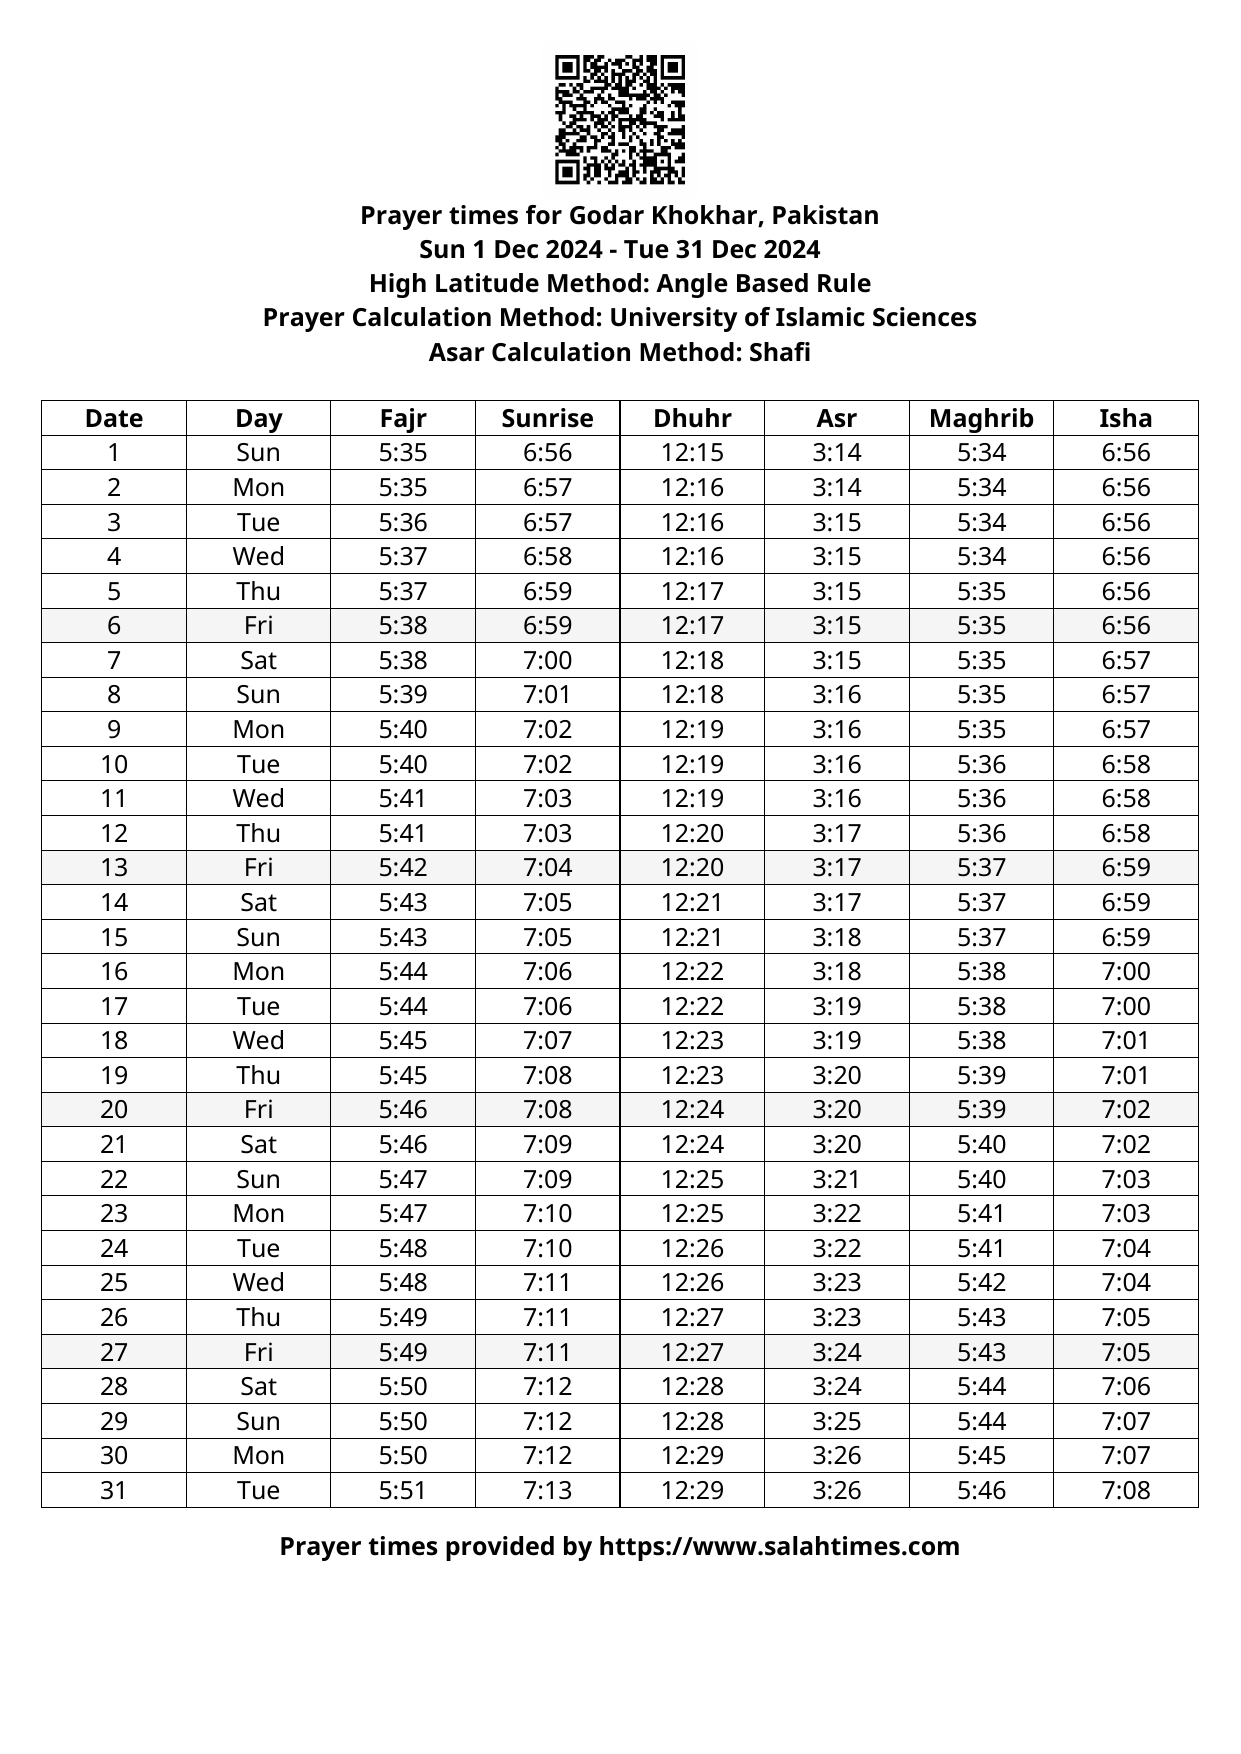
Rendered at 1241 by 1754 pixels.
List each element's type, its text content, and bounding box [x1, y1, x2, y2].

text Prayer Calculation Method: University of Islamic Sciences [42, 300, 1198, 334]
table_cell 5:35 [910, 609, 1053, 642]
table_cell 3:18 [765, 954, 909, 988]
table_cell 3:26 [765, 1439, 909, 1472]
table_cell Fri [187, 609, 330, 642]
table_cell 3:16 [765, 678, 909, 711]
table_cell Thu [187, 574, 330, 607]
table_cell 5:46 [910, 1473, 1053, 1507]
table_cell 7:00 [1054, 954, 1198, 988]
table_cell Wed [187, 781, 330, 815]
table_cell 11 [42, 781, 186, 815]
table_cell 5:49 [331, 1335, 475, 1368]
table_cell Thu [187, 816, 330, 849]
table_cell 6:59 [476, 574, 619, 607]
table_cell 5:38 [331, 643, 475, 677]
table_cell 12:17 [621, 574, 764, 607]
table_cell 12:28 [621, 1404, 764, 1437]
table_cell 6:58 [476, 539, 619, 573]
table_cell 7:12 [476, 1369, 619, 1403]
table_cell Tue [187, 747, 330, 780]
text Prayer times for Godar Khokhar, Pakistan [42, 198, 1198, 232]
table_cell 3:14 [765, 470, 909, 504]
table_cell 30 [42, 1439, 186, 1472]
table_cell 7:11 [476, 1335, 619, 1368]
table_cell 6:59 [476, 609, 619, 642]
table_header Isha [1054, 401, 1198, 434]
table_cell 12:19 [621, 747, 764, 780]
table_cell 6:57 [1054, 643, 1198, 677]
text Prayer times provided by https://www.salahtimes.com [42, 1528, 1198, 1563]
table_cell Mon [187, 1439, 330, 1472]
table_cell 16 [42, 954, 186, 988]
table_cell 7:05 [1054, 1335, 1198, 1368]
table_cell 5:43 [910, 1300, 1053, 1334]
table_cell 5:35 [910, 574, 1053, 607]
table_cell 25 [42, 1266, 186, 1299]
table_cell 6:57 [1054, 678, 1198, 711]
table_cell 5:40 [331, 712, 475, 746]
table_cell 20 [42, 1093, 186, 1126]
table_cell 5:40 [331, 747, 475, 780]
table_cell 12 [42, 816, 186, 849]
table_cell 7:05 [476, 920, 619, 953]
table_cell 5:40 [910, 1127, 1053, 1161]
table_cell 7:09 [476, 1162, 619, 1195]
table_cell 7:03 [476, 781, 619, 815]
table_cell 3:15 [765, 574, 909, 607]
table_cell 12:28 [621, 1369, 764, 1403]
table_cell 7:08 [476, 1058, 619, 1092]
table_cell 5:34 [910, 539, 1053, 573]
table_cell 7:07 [1054, 1439, 1198, 1472]
table_cell 5:39 [910, 1093, 1053, 1126]
table_cell 12:18 [621, 678, 764, 711]
table_cell 5:44 [331, 989, 475, 1022]
table_cell 3:20 [765, 1058, 909, 1092]
table_cell 7:06 [1054, 1369, 1198, 1403]
table_cell 12:15 [621, 436, 764, 469]
table_cell 12:20 [621, 816, 764, 849]
table_cell 5:38 [910, 1024, 1053, 1057]
table_cell 3 [42, 505, 186, 538]
table_cell 5:50 [331, 1404, 475, 1437]
table_cell 5:46 [331, 1093, 475, 1126]
table_cell 7:12 [476, 1404, 619, 1437]
table_cell 12:27 [621, 1300, 764, 1334]
table_cell 3:15 [765, 539, 909, 573]
table_cell 5:47 [331, 1196, 475, 1230]
table_cell 5:49 [331, 1300, 475, 1334]
table_cell Sat [187, 643, 330, 677]
table_cell Thu [187, 1058, 330, 1092]
table_cell 12:24 [621, 1127, 764, 1161]
table_cell 7:13 [476, 1473, 619, 1507]
table_cell 5:47 [331, 1162, 475, 1195]
table_cell 12:25 [621, 1196, 764, 1230]
table_cell 12:20 [621, 851, 764, 884]
table_cell 5:36 [910, 781, 1053, 815]
table_cell 3:14 [765, 436, 909, 469]
table_cell 4 [42, 539, 186, 573]
table_cell 29 [42, 1404, 186, 1437]
table_cell 5:38 [331, 609, 475, 642]
table_cell 5:35 [910, 643, 1053, 677]
table_header Sunrise [476, 401, 619, 434]
table_cell 6:56 [1054, 539, 1198, 573]
table_cell 5:35 [331, 470, 475, 504]
picture [542, 41, 699, 198]
table_cell 5:46 [331, 1127, 475, 1161]
table_cell 6:58 [1054, 781, 1198, 815]
table_cell 13 [42, 851, 186, 884]
table_cell 6:58 [1054, 747, 1198, 780]
table_cell 5:45 [910, 1439, 1053, 1472]
table_cell 5:41 [910, 1231, 1053, 1264]
table_cell 5:48 [331, 1231, 475, 1264]
table_cell 12:16 [621, 505, 764, 538]
table_cell 7:03 [476, 816, 619, 849]
table_cell 12:16 [621, 539, 764, 573]
table_cell 3:20 [765, 1093, 909, 1126]
table_cell 3:24 [765, 1335, 909, 1368]
table_cell Fri [187, 1335, 330, 1368]
table_cell Sat [187, 1127, 330, 1161]
table_cell 6:59 [1054, 920, 1198, 953]
table_cell 14 [42, 885, 186, 919]
table_cell 7:03 [1054, 1196, 1198, 1230]
table_cell 5:37 [331, 539, 475, 573]
table_cell 3:20 [765, 1127, 909, 1161]
table_cell 5 [42, 574, 186, 607]
table_cell 12:19 [621, 712, 764, 746]
table_cell 3:22 [765, 1231, 909, 1264]
table_cell 7:08 [476, 1093, 619, 1126]
table_cell 5:48 [331, 1266, 475, 1299]
table_cell 3:26 [765, 1473, 909, 1507]
table_cell 12:21 [621, 885, 764, 919]
table_cell 12:22 [621, 954, 764, 988]
table_cell 7:09 [476, 1127, 619, 1161]
table_cell 7:12 [476, 1439, 619, 1472]
table_cell 21 [42, 1127, 186, 1161]
table_cell 5:37 [910, 885, 1053, 919]
text Sun 1 Dec 2024 - Tue 31 Dec 2024 [42, 232, 1198, 266]
table_cell 5:45 [331, 1058, 475, 1092]
table_cell Mon [187, 954, 330, 988]
table_cell 12:29 [621, 1439, 764, 1472]
table_cell 3:16 [765, 712, 909, 746]
table_cell Mon [187, 470, 330, 504]
table_header Date [42, 401, 186, 434]
table_cell 7 [42, 643, 186, 677]
table_cell 5:44 [910, 1404, 1053, 1437]
table_cell 3:25 [765, 1404, 909, 1437]
table_cell 12:25 [621, 1162, 764, 1195]
table_cell 7:03 [1054, 1162, 1198, 1195]
table_cell 7:02 [1054, 1127, 1198, 1161]
table_cell Fri [187, 1093, 330, 1126]
table_cell 5:38 [910, 954, 1053, 988]
table_cell 5:36 [910, 747, 1053, 780]
table_cell 5:44 [331, 954, 475, 988]
table_cell 5:45 [331, 1024, 475, 1057]
table_cell 6:56 [1054, 574, 1198, 607]
table_cell 12:22 [621, 989, 764, 1022]
table_cell Fri [187, 851, 330, 884]
table_cell 3:17 [765, 885, 909, 919]
table_cell 12:24 [621, 1093, 764, 1126]
table_cell 18 [42, 1024, 186, 1057]
table_cell 31 [42, 1473, 186, 1507]
table_cell Wed [187, 539, 330, 573]
table_cell 12:23 [621, 1024, 764, 1057]
table_cell 6:59 [1054, 851, 1198, 884]
table_cell 3:15 [765, 609, 909, 642]
table_cell 10 [42, 747, 186, 780]
table_cell 24 [42, 1231, 186, 1264]
table_cell 7:05 [1054, 1300, 1198, 1334]
text Asar Calculation Method: Shafi [42, 334, 1198, 368]
table_cell Tue [187, 505, 330, 538]
table_cell 27 [42, 1335, 186, 1368]
table_cell 5:37 [910, 851, 1053, 884]
table_cell 3:17 [765, 851, 909, 884]
table_cell 5:50 [331, 1369, 475, 1403]
table_cell 7:07 [1054, 1404, 1198, 1437]
table_cell 5:42 [910, 1266, 1053, 1299]
table_cell 3:24 [765, 1369, 909, 1403]
table_cell 17 [42, 989, 186, 1022]
table_cell Tue [187, 989, 330, 1022]
table_cell 1 [42, 436, 186, 469]
table_cell Sun [187, 920, 330, 953]
table_cell 3:21 [765, 1162, 909, 1195]
table_cell 3:15 [765, 643, 909, 677]
table_cell 12:16 [621, 470, 764, 504]
table_cell Wed [187, 1266, 330, 1299]
table_header Asr [765, 401, 909, 434]
text High Latitude Method: Angle Based Rule [42, 266, 1198, 300]
table_cell 5:40 [910, 1162, 1053, 1195]
table_header Maghrib [910, 401, 1053, 434]
table_cell 7:01 [1054, 1024, 1198, 1057]
table_cell 5:44 [910, 1369, 1053, 1403]
table_cell 7:02 [1054, 1093, 1198, 1126]
table_cell 3:23 [765, 1300, 909, 1334]
table_cell 2 [42, 470, 186, 504]
table_cell 12:23 [621, 1058, 764, 1092]
table_cell 7:04 [1054, 1231, 1198, 1264]
table_cell 5:43 [331, 920, 475, 953]
table_cell 5:36 [331, 505, 475, 538]
table_cell 5:34 [910, 470, 1053, 504]
table_cell 6:56 [1054, 436, 1198, 469]
table_cell 6:57 [1054, 712, 1198, 746]
table_cell 12:21 [621, 920, 764, 953]
table_cell 12:18 [621, 643, 764, 677]
table_cell 7:07 [476, 1024, 619, 1057]
table_cell 22 [42, 1162, 186, 1195]
table_cell 12:27 [621, 1335, 764, 1368]
table_cell 28 [42, 1369, 186, 1403]
table_cell 23 [42, 1196, 186, 1230]
table_cell 7:10 [476, 1196, 619, 1230]
table_cell 3:22 [765, 1196, 909, 1230]
table_cell 7:02 [476, 747, 619, 780]
table_cell Thu [187, 1300, 330, 1334]
table_cell Sat [187, 1369, 330, 1403]
table_cell 5:36 [910, 816, 1053, 849]
table_cell 7:11 [476, 1300, 619, 1334]
table_cell Sun [187, 678, 330, 711]
table_cell 6:56 [1054, 470, 1198, 504]
table_cell 7:11 [476, 1266, 619, 1299]
table_cell 3:23 [765, 1266, 909, 1299]
table_cell 3:18 [765, 920, 909, 953]
table_cell 6:57 [476, 470, 619, 504]
table_cell 6:56 [1054, 505, 1198, 538]
table_cell 3:19 [765, 1024, 909, 1057]
table_cell 3:16 [765, 781, 909, 815]
table_cell 9 [42, 712, 186, 746]
table_cell 26 [42, 1300, 186, 1334]
table_cell 5:41 [331, 816, 475, 849]
table_cell Sun [187, 1162, 330, 1195]
table_cell 6 [42, 609, 186, 642]
table_cell 8 [42, 678, 186, 711]
table_cell 7:05 [476, 885, 619, 919]
table_cell 6:58 [1054, 816, 1198, 849]
table_cell Tue [187, 1231, 330, 1264]
table_header Fajr [331, 401, 475, 434]
table_cell 3:19 [765, 989, 909, 1022]
table_cell Sun [187, 1404, 330, 1437]
table_cell 6:56 [1054, 609, 1198, 642]
table_cell 5:41 [910, 1196, 1053, 1230]
table_cell 5:35 [331, 436, 475, 469]
table_cell Wed [187, 1024, 330, 1057]
table_cell 5:38 [910, 989, 1053, 1022]
table_cell 7:02 [476, 712, 619, 746]
table_cell 7:06 [476, 989, 619, 1022]
table_cell 7:04 [476, 851, 619, 884]
table_cell 6:57 [476, 505, 619, 538]
table_cell 5:43 [910, 1335, 1053, 1368]
table_cell 6:59 [1054, 885, 1198, 919]
table_cell 7:10 [476, 1231, 619, 1264]
table_cell 19 [42, 1058, 186, 1092]
table_cell 5:39 [910, 1058, 1053, 1092]
table_cell 5:34 [910, 505, 1053, 538]
table_cell 5:35 [910, 678, 1053, 711]
table_cell 12:29 [621, 1473, 764, 1507]
table_cell Sat [187, 885, 330, 919]
table_cell Sun [187, 436, 330, 469]
table_cell 7:06 [476, 954, 619, 988]
table_cell 12:19 [621, 781, 764, 815]
table_cell 5:39 [331, 678, 475, 711]
table_cell 5:42 [331, 851, 475, 884]
table_cell 7:04 [1054, 1266, 1198, 1299]
table_cell 5:37 [331, 574, 475, 607]
table_cell 5:34 [910, 436, 1053, 469]
table_cell 12:26 [621, 1231, 764, 1264]
table_cell 12:26 [621, 1266, 764, 1299]
table_cell 5:51 [331, 1473, 475, 1507]
table_cell 7:08 [1054, 1473, 1198, 1507]
table_cell 7:00 [1054, 989, 1198, 1022]
table_cell 3:16 [765, 747, 909, 780]
table_cell 3:15 [765, 505, 909, 538]
table_cell 5:37 [910, 920, 1053, 953]
table_cell 3:17 [765, 816, 909, 849]
table_cell 7:00 [476, 643, 619, 677]
table_cell 7:01 [476, 678, 619, 711]
table_cell 15 [42, 920, 186, 953]
table_cell 5:35 [910, 712, 1053, 746]
table_cell Tue [187, 1473, 330, 1507]
table_cell 7:01 [1054, 1058, 1198, 1092]
table_cell 5:43 [331, 885, 475, 919]
table_cell Mon [187, 712, 330, 746]
table_cell 12:17 [621, 609, 764, 642]
table_header Dhuhr [621, 401, 764, 434]
table_cell 5:50 [331, 1439, 475, 1472]
table_cell Mon [187, 1196, 330, 1230]
table_cell 5:41 [331, 781, 475, 815]
table_header Day [187, 401, 330, 434]
table_cell 6:56 [476, 436, 619, 469]
